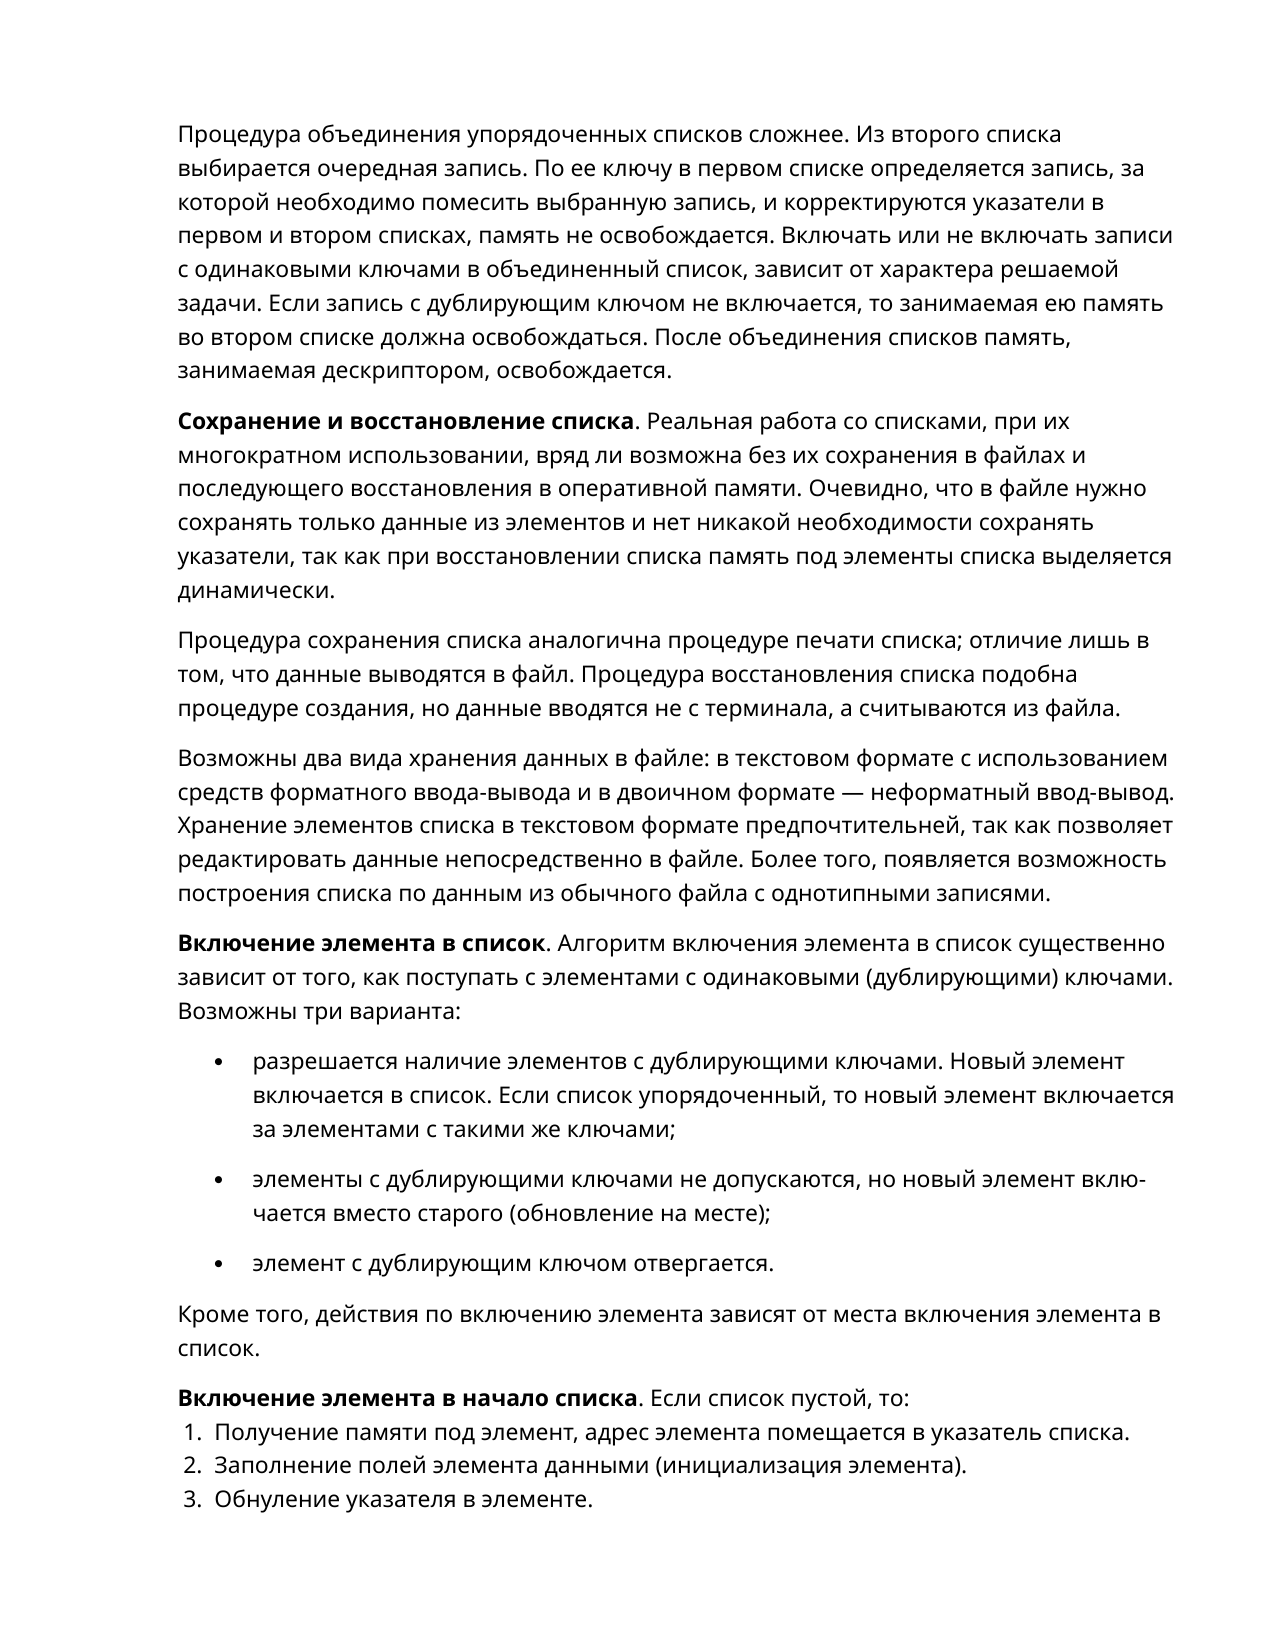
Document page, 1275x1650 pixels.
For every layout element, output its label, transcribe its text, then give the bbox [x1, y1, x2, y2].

text Кроме того, действия по включению элемента зависят от места включения элемента в список. [177, 1298, 1186, 1363]
list элементы с дублирующими ключами не допускаются, но новый элемент вклю-чается вместо старого (обновление на месте); [215, 1163, 1186, 1228]
text Сохранение и восстановление списка. Реальная работа со списками, при их многократном использовании, вряд ли возможна без их сохранения в файлах и последующего восстановления в оперативной памяти. Очевидно, что в файле нужно сохранять только данные из элементов и нет никакой необходимости сохранять указатели, так как при восстановлении списка память под элементы списка выделяется динамически. [177, 405, 1186, 605]
list разрешается наличие элементов с дублирующими ключами. Новый элемент включается в список. Если список упорядоченный, то новый элемент включается за элементами с такими же ключами; [215, 1045, 1186, 1144]
text Включение элемента в начало списка. Если список пустой, то: 1. Получение памяти под элемент, адрес элемента помещается в указатель списка. 2. Заполнение полей элемента данными (инициализация элемента). 3. Обнуление указателя в элементе. [177, 1382, 1186, 1514]
text Возможны два вида хранения данных в файле: в текстовом формате с использованием средств форматного ввода-вывода и в двоичном формате — неформатный ввод-вывод. Хранение элементов списка в текстовом формате предпочтительней, так как позволяет редактировать данные непосредственно в файле. Более того, появляется возможность построения списка по данным из обычного файла с однотипными записями. [177, 742, 1186, 908]
text Включение элемента в список. Алгоритм включения элемента в список существенно зависит от того, как поступать с элементами с одинаковыми (дублирующими) ключами. Возможны три варианта: [177, 927, 1186, 1026]
text Процедура объединения упорядоченных списков сложнее. Из второго списка выбирается очередная запись. По ее ключу в первом списке определяется запись, за которой необходимо помесить выбранную запись, и корректируются указатели в первом и втором списках, память не освобождается. Включать или не включать записи с одинаковыми ключами в объединенный список, зависит от характера решаемой задачи. Если запись с дублирующим ключом не включается, то занимаемая ею память во втором списке должна освобождаться. После объединения списков память, занимаемая дескриптором, освобождается. [177, 118, 1186, 386]
text Процедура сохранения списка аналогична процедуре печати списка; отличие лишь в том, что данные выводятся в файл. Процедура восстановления списка подобна процедуре создания, но данные вводятся не с терминала, а считываются из файла. [177, 624, 1186, 723]
list элемент с дублирующим ключом отвергается. [215, 1247, 1186, 1278]
